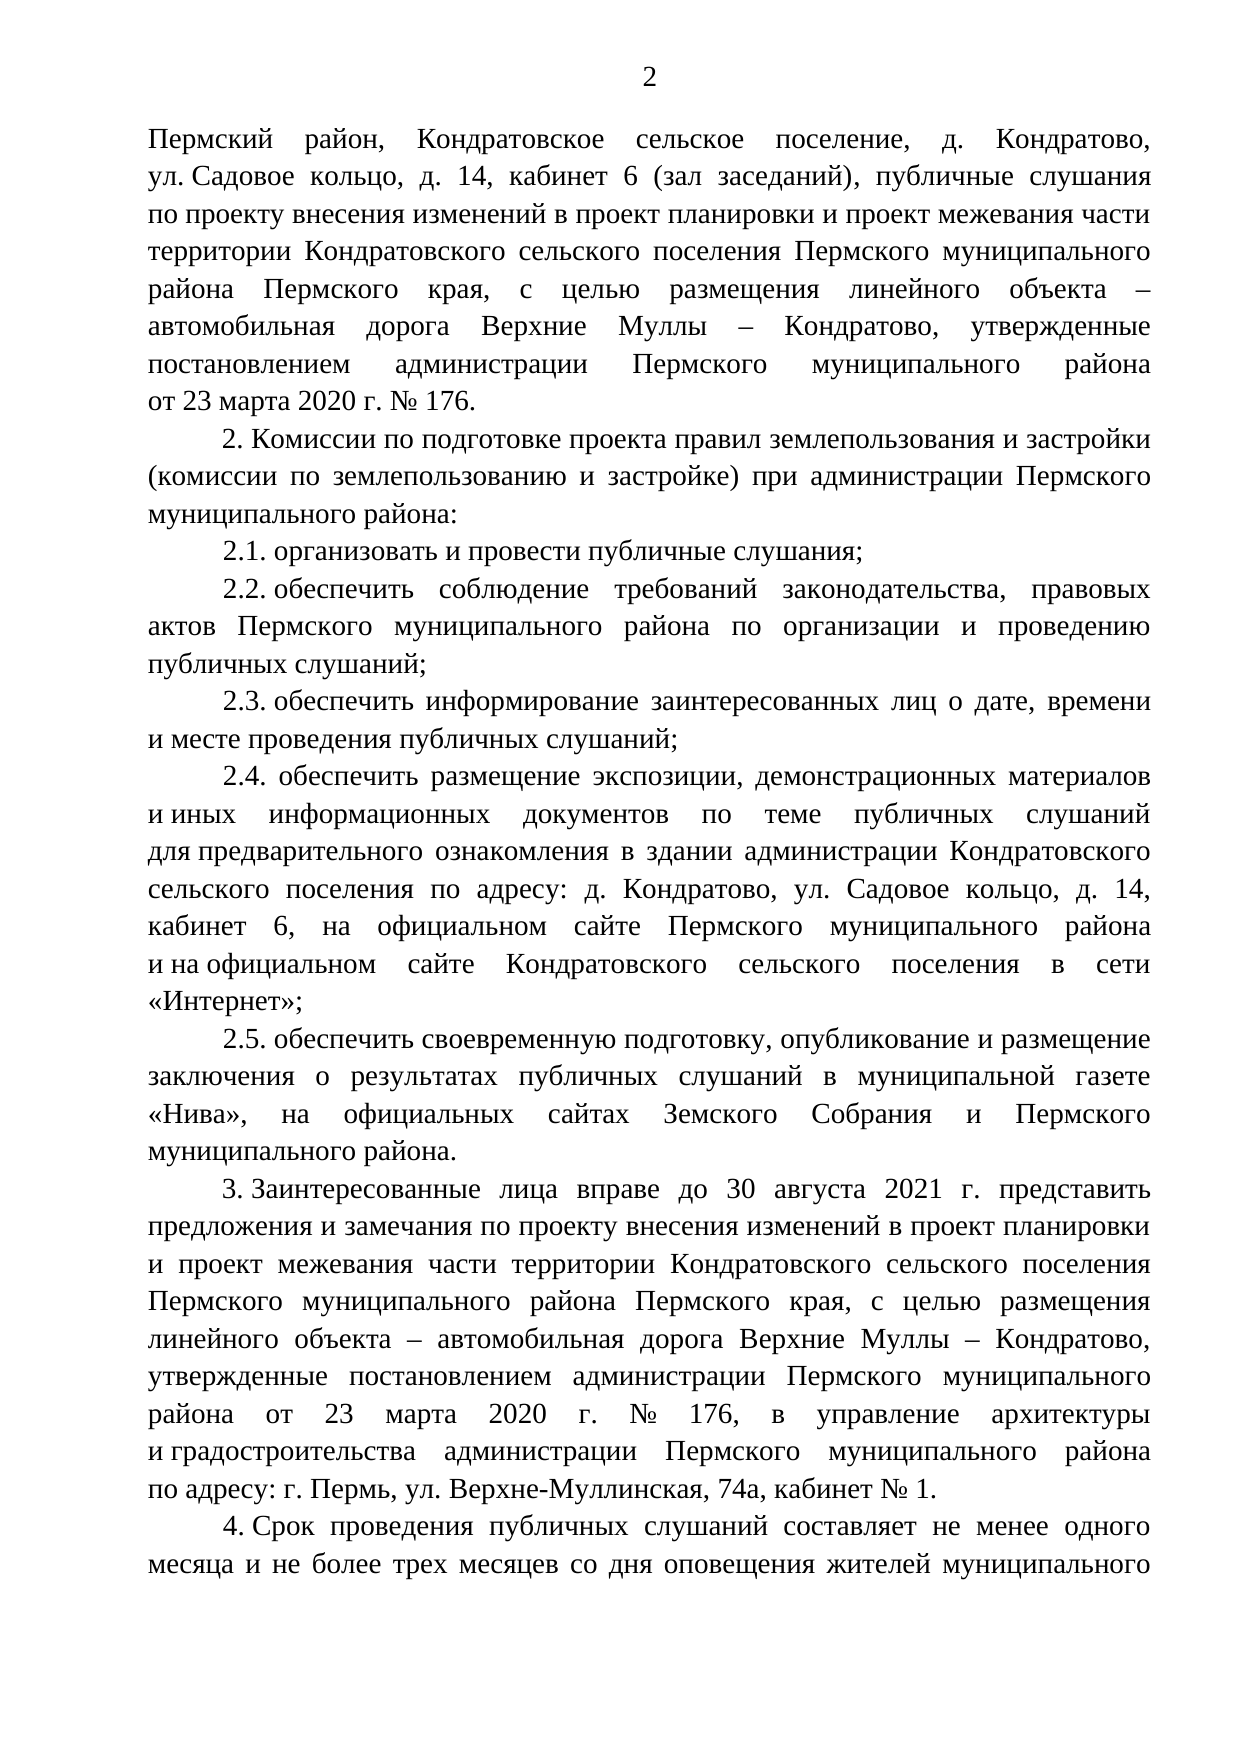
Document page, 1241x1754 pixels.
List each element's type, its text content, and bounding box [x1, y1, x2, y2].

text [148, 1506, 1152, 1581]
text 2. Комиссии по подготовке проекта правил землепользования и застройки (комиссии по землепользованию и застройке) при администрации Пермского муниципального района: [148, 418, 1152, 531]
text 2.3. обеспечить информирование заинтересованных лиц о дате, времени и месте проведения публичных слушаний; [148, 681, 1152, 756]
text 2.1. организовать и провести публичные слушания; [148, 531, 1152, 568]
text 2.5. обеспечить своевременную подготовку, опубликование и размещение заключения о результатах публичных слушаний в муниципальной газете «Нива», на официальных сайтах Земского Собрания и Пермского муниципального района. [148, 1018, 1152, 1168]
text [148, 118, 1152, 418]
text 2.4. обеспечить размещение экспозиции, демонстрационных материалов и иных информационных документов по теме публичных слушаний для предварительного ознакомления в здании администрации Кондратовского сельского поселения по адресу: д. Кондратово, ул. Садовое кольцо, д. 14, кабинет 6, на официальном сайте Пермского муниципального района и на официальном сайте Кондратовского сельского поселения в сети «Интернет»; [148, 756, 1152, 1018]
text 3. Заинтересованные лица вправе до 30 августа 2021 г. представить предложения и замечания по проекту внесения изменений в проект планировки и проект межевания части территории Кондратовского сельского поселения Пермского муниципального района Пермского края, с целью размещения линейного объекта – автомобильная дорога Верхние Муллы – Кондратово, утвержденные постановлением администрации Пермского муниципального района от 23 марта 2020 г. № 176, в управление архитектуры и градостроительства администрации Пермского муниципального района по адресу: г. Пермь, ул. Верхне-Муллинская, 74а, кабинет № 1. [148, 1168, 1152, 1506]
text 2.2. обеспечить соблюдение требований законодательства, правовых актов Пермского муниципального района по организации и проведению публичных слушаний; [148, 568, 1152, 681]
